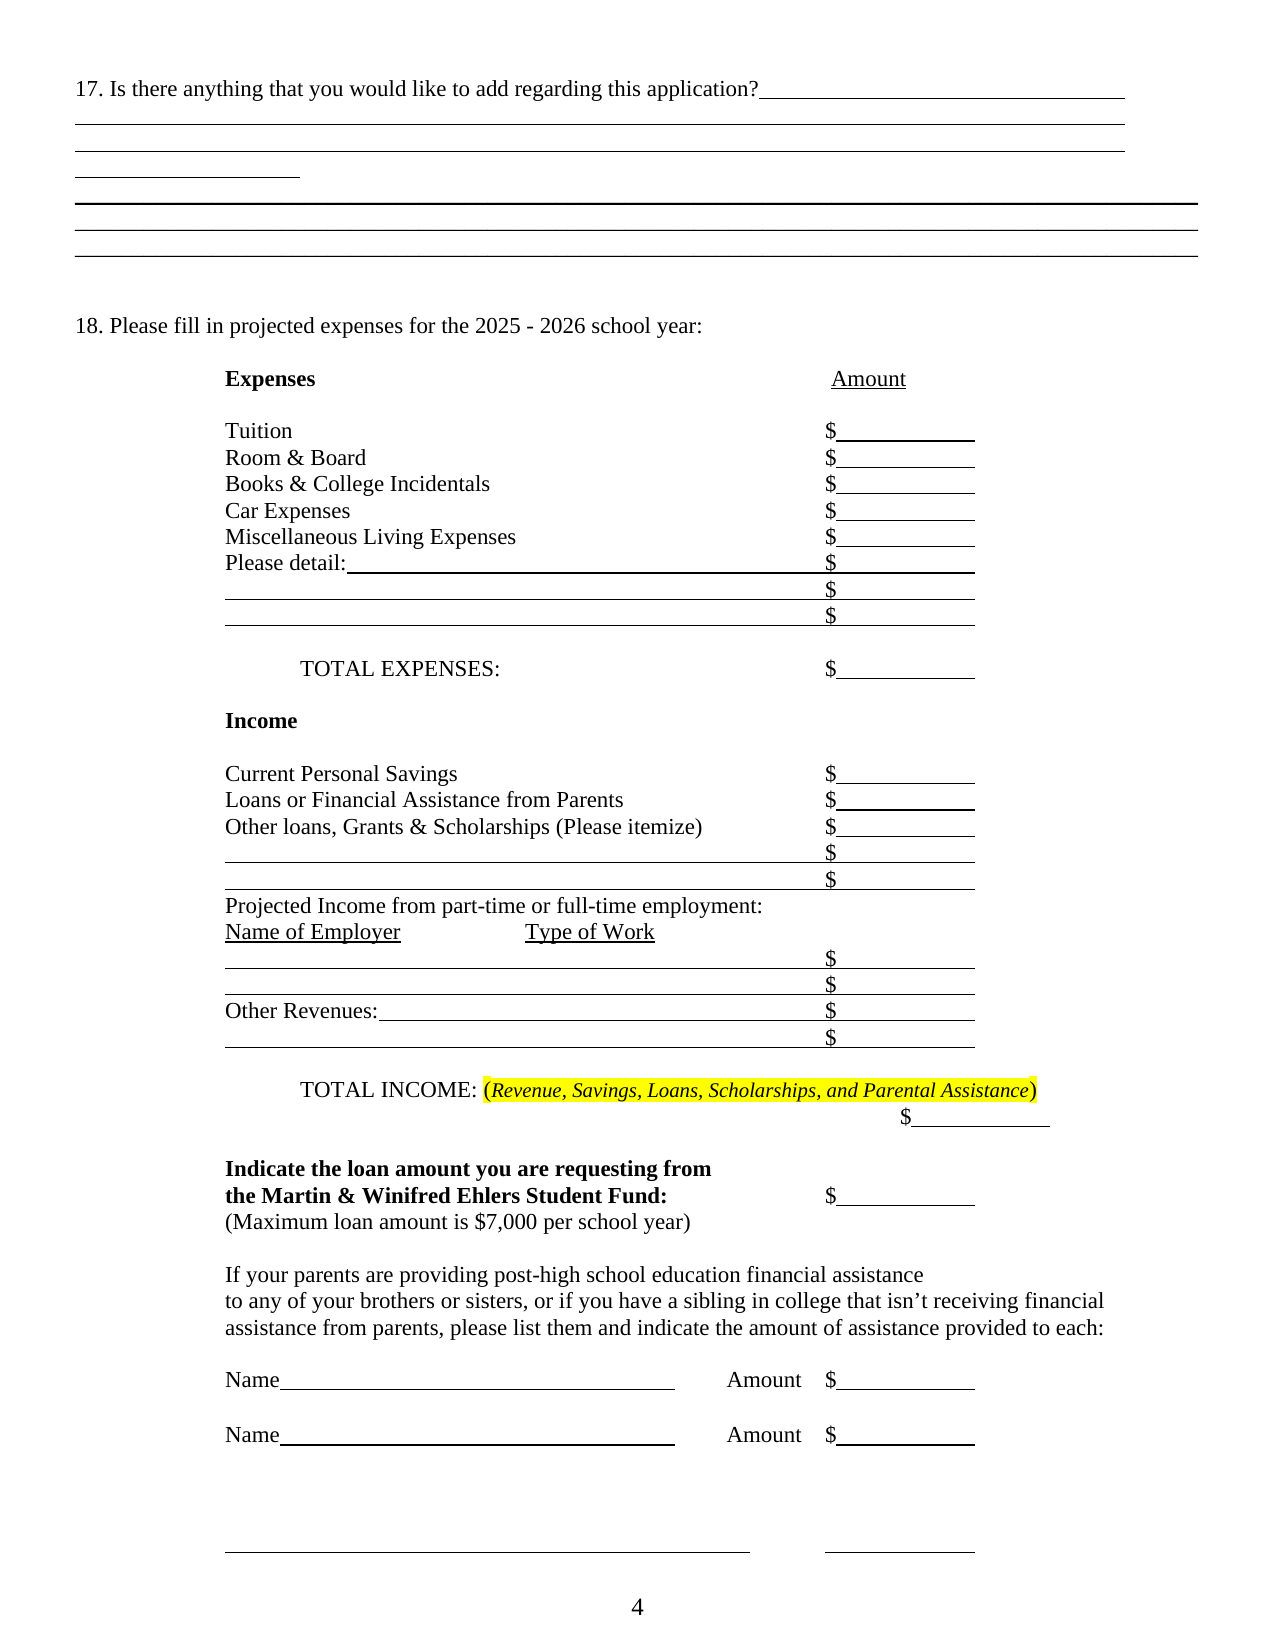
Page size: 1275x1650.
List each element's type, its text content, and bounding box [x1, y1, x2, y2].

text TOTAL INCOME: (Revenue, Savings, Loans, Scholarships, and Parental Assistance) $ [75, 1076, 1200, 1129]
text Name of Employer Type of Work [75, 918, 1200, 945]
text Name Amount $ [75, 1366, 1200, 1393]
text Miscellaneous Living Expenses $ [75, 523, 1200, 549]
text Current Personal Savings $ [75, 760, 1200, 787]
text Other Revenues: $ [75, 997, 1200, 1024]
text Car Expenses $ [75, 497, 1200, 523]
text Room & Board $ [75, 444, 1200, 470]
text Projected Income from part-time or full-time employment: [75, 892, 1200, 918]
text $ [75, 602, 1200, 628]
text Income [75, 707, 1200, 734]
text If your parents are providing post-high school education financial assistance [150, 1261, 1200, 1287]
text Name Amount $ [150, 1421, 1200, 1448]
text Please detail: $ [75, 549, 1200, 576]
text Expenses Amount [75, 365, 1200, 391]
text $ [75, 1024, 1200, 1050]
text (Maximum loan amount is $7,000 per school year) [150, 1208, 1200, 1234]
text Indicate the loan amount you are requesting from [150, 1156, 1200, 1182]
text $ [75, 576, 1200, 602]
text $ [75, 839, 1200, 866]
text $ [75, 971, 1200, 997]
text Tuition $ [75, 418, 1200, 444]
text the Martin & Winifred Ehlers Student Fund: $ [150, 1182, 1200, 1208]
text $ [75, 866, 1200, 892]
text ______________________________________________________________________________________________________________________________________________________________________________________________________________________________________________________________________________________________________ [75, 180, 1200, 259]
text Other loans, Grants & Scholarships (Please itemize) $ [75, 813, 1200, 839]
text 18. Please fill in projected expenses for the 2025 - 2026 school year: [75, 312, 1200, 338]
text 17. Is there anything that you would like to add regarding this application? [75, 75, 1200, 180]
text TOTAL EXPENSES: $ [75, 655, 1200, 681]
text to any of your brothers or sisters, or if you have a sibling in college that isn’t receiving financial assistance from parents, please list them and indicate the amount of assistance provided to each: [225, 1287, 1200, 1340]
text $ [75, 945, 1200, 971]
text Books & College Incidentals $ [75, 470, 1200, 497]
text Loans or Financial Assistance from Parents $ [75, 787, 1200, 813]
